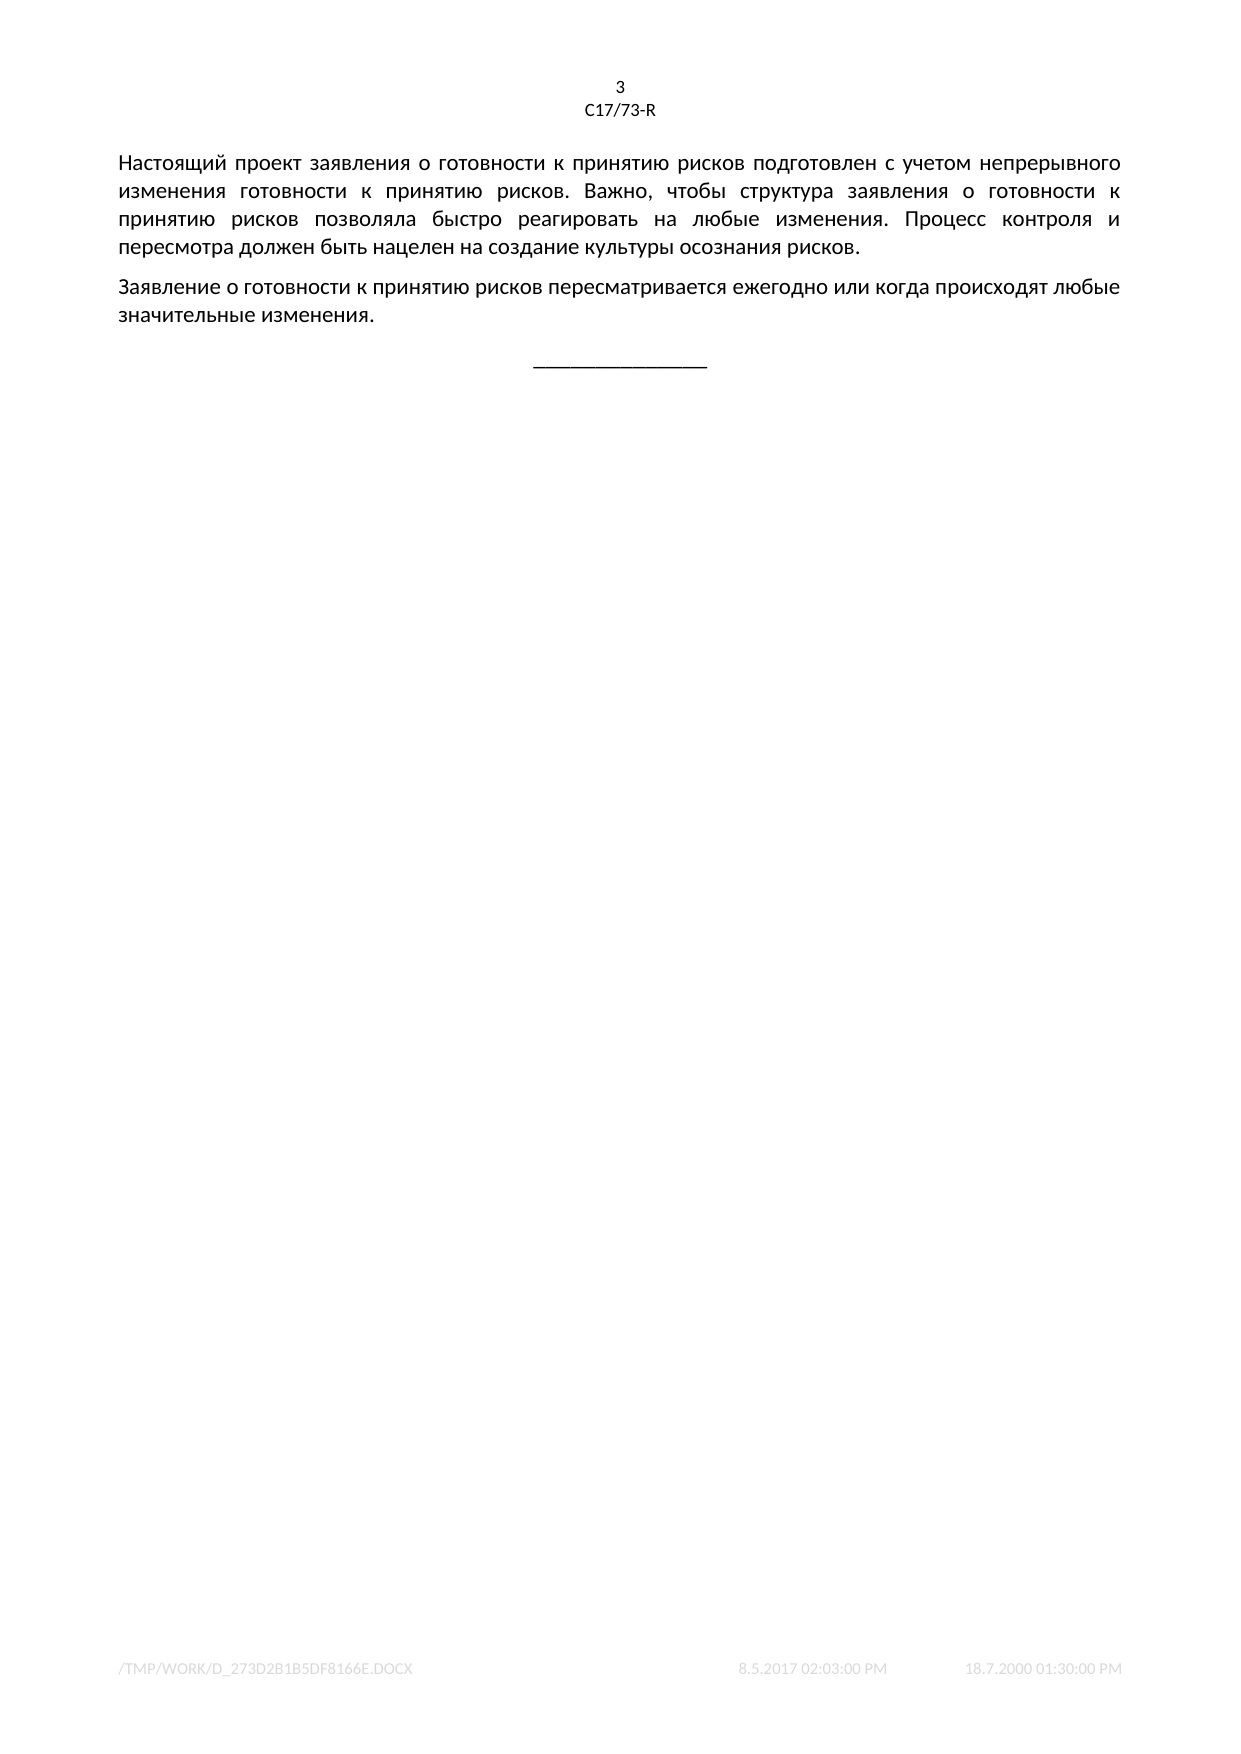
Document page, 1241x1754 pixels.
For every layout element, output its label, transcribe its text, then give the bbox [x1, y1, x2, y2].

text ______________ [118, 341, 1122, 371]
text Настоящий проект заявления о готовности к принятию рисков подготовлен с учетом непрерывного изменения готовности к принятию рисков. Важно, чтобы структура заявления о готовности к принятию рисков позволяла быстро реагировать на любые изменения. Процесс контроля и пересмотра должен быть нацелен на создание культуры осознания рисков. [118, 148, 1122, 260]
text Заявление о готовности к принятию рисков пересматривается ежегодно или когда происходят любые значительные изменения. [118, 272, 1122, 328]
